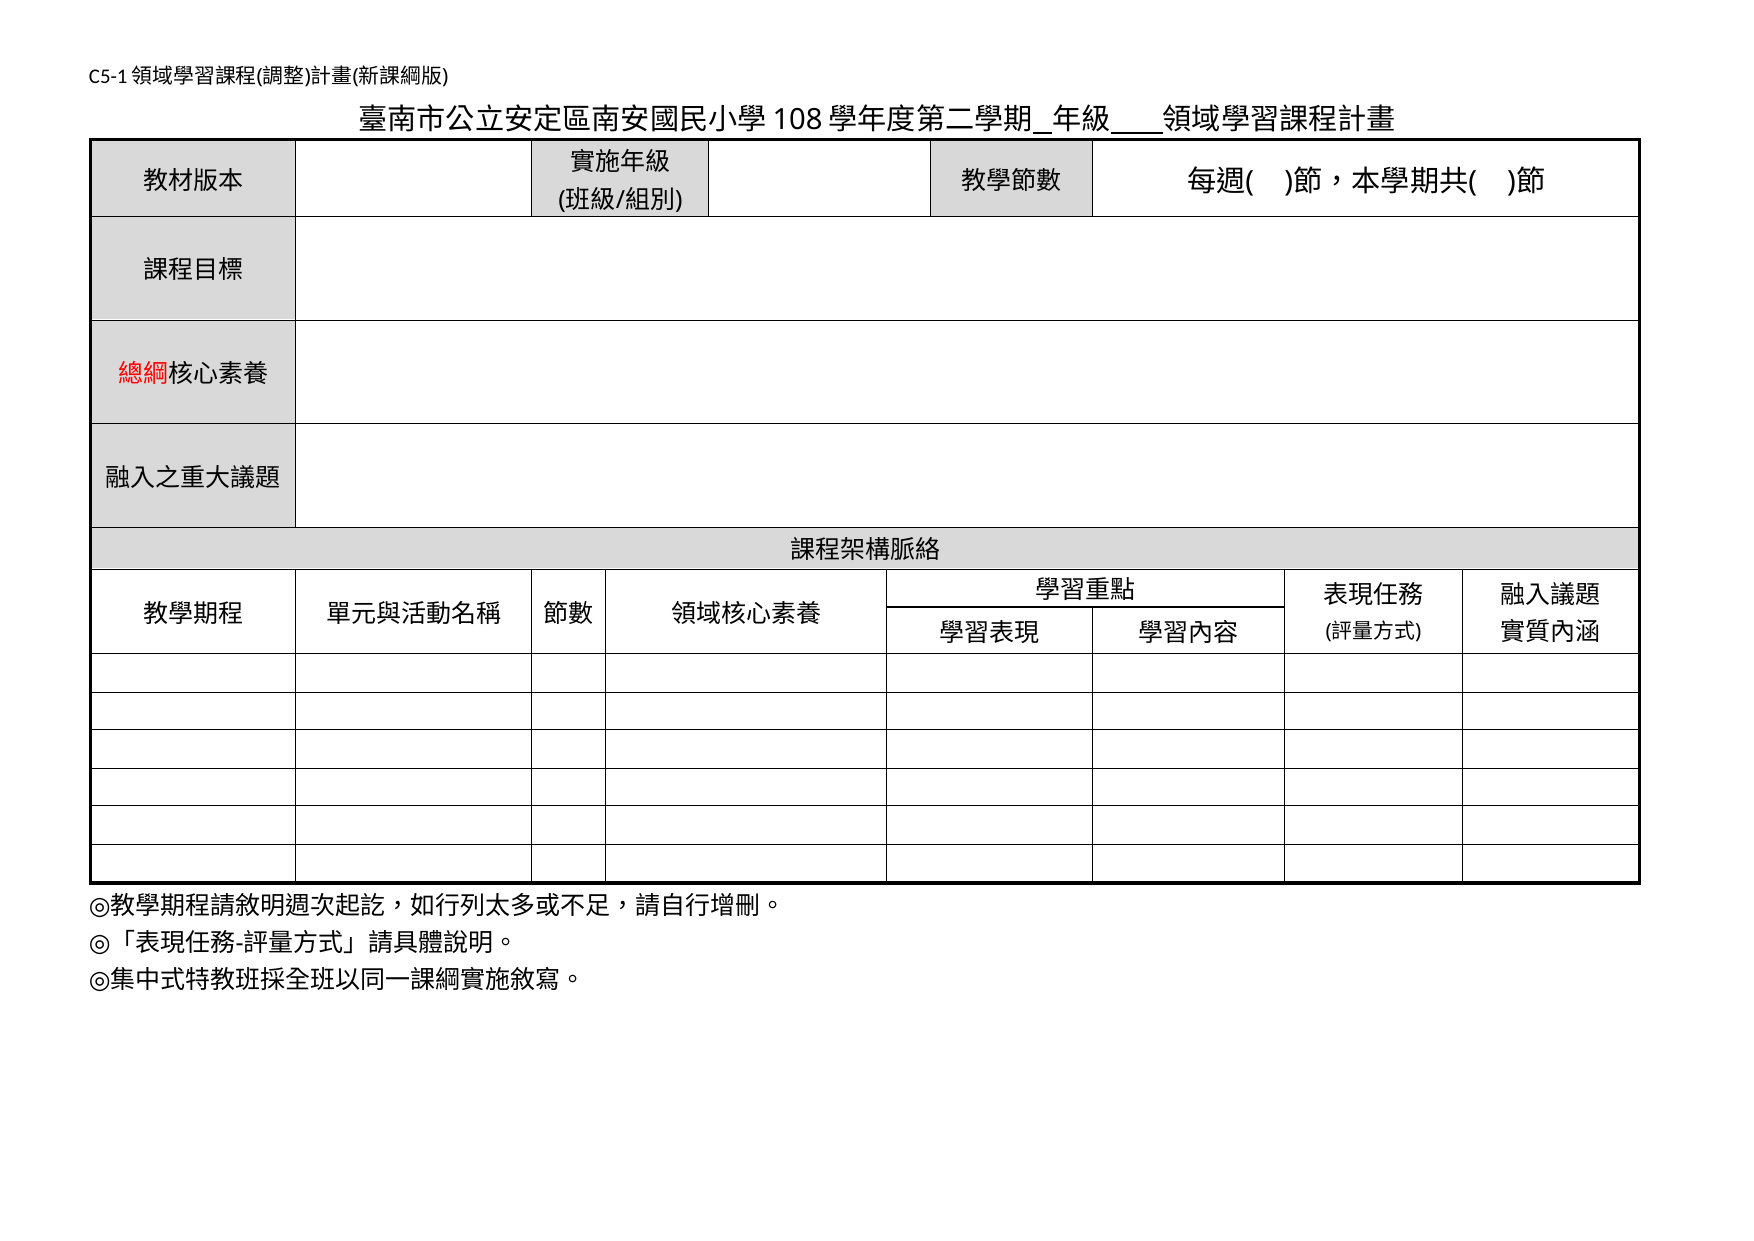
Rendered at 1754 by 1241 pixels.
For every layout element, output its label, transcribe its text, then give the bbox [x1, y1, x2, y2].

table_cell [1093, 769, 1284, 805]
table_cell [1463, 845, 1638, 881]
table_cell [1093, 730, 1284, 767]
table_cell [887, 806, 1092, 843]
table_cell [606, 730, 886, 767]
table_cell [1093, 845, 1284, 881]
table_cell 學習內容 [1093, 608, 1284, 653]
table_cell [532, 845, 605, 881]
table_cell 學習重點 [887, 570, 1284, 606]
table_cell 教學期程 [92, 570, 295, 653]
table_cell [606, 654, 886, 691]
table_cell 總綱核心素養 [92, 321, 295, 423]
table_cell [1093, 806, 1284, 843]
table_cell [1463, 769, 1638, 805]
table_cell 課程目標 [92, 217, 295, 319]
table_cell [1463, 693, 1638, 729]
table_cell [887, 654, 1092, 691]
table_cell [1463, 730, 1638, 767]
table_cell [606, 693, 886, 729]
text ◎「表現任務-評量方式」請具體說明。 [89, 922, 1665, 959]
table_cell [1285, 654, 1462, 691]
table_cell [296, 806, 531, 843]
table_cell [532, 654, 605, 691]
table_cell [887, 769, 1092, 805]
table_cell [532, 806, 605, 843]
table_cell [296, 321, 1638, 423]
table_cell 融入之重大議題 [92, 424, 295, 527]
table_cell [1463, 654, 1638, 691]
table_header 教學節數 [931, 141, 1092, 216]
table_cell [1285, 693, 1462, 729]
table_cell [296, 845, 531, 881]
table_cell [296, 654, 531, 691]
table_cell [92, 654, 295, 691]
table_header [296, 141, 531, 216]
table_cell [1285, 845, 1462, 881]
table_cell [887, 845, 1092, 881]
table_cell [92, 769, 295, 805]
table_cell [1093, 654, 1284, 691]
table_cell [92, 693, 295, 729]
table_cell 課程架構脈絡 [92, 528, 1638, 568]
table_cell [296, 693, 531, 729]
text 臺南市公立安定區南安國民小學108學年度第二學期 年級 領域學習課程計畫 [89, 95, 1665, 138]
table_cell [296, 730, 531, 767]
table_cell [1285, 730, 1462, 767]
table_cell 表現任務 (評量方式) [1285, 570, 1462, 653]
text ◎教學期程請敘明週次起訖，如行列太多或不足，請自行增刪。 [89, 884, 1665, 922]
table_cell [296, 217, 1638, 319]
table_cell [532, 693, 605, 729]
table_cell [296, 424, 1638, 527]
table_cell [887, 730, 1092, 767]
table_header 教材版本 [92, 141, 295, 216]
table_cell [1463, 806, 1638, 843]
table_header [709, 141, 930, 216]
table_cell [1285, 769, 1462, 805]
table_cell [606, 769, 886, 805]
table_cell [606, 845, 886, 881]
table_cell 領域核心素養 [606, 570, 886, 653]
table_header 每週( )節，本學期共( )節 [1093, 141, 1638, 216]
table_cell [1285, 806, 1462, 843]
table_cell [532, 769, 605, 805]
table_cell [606, 806, 886, 843]
table_cell [92, 806, 295, 843]
table_cell [1093, 693, 1284, 729]
table_cell [92, 845, 295, 881]
table_cell 節數 [532, 570, 605, 653]
table_cell [532, 730, 605, 767]
table_cell 學習表現 [887, 608, 1092, 653]
table_header 實施年級 (班級/組別) [532, 141, 708, 216]
table_cell 單元與活動名稱 [296, 570, 531, 653]
table_cell 融入議題 實質內涵 [1463, 570, 1638, 653]
text ◎集中式特教班採全班以同一課綱實施敘寫。 [89, 959, 1665, 996]
table_cell [296, 769, 531, 805]
table_cell [92, 730, 295, 767]
table_cell [887, 693, 1092, 729]
